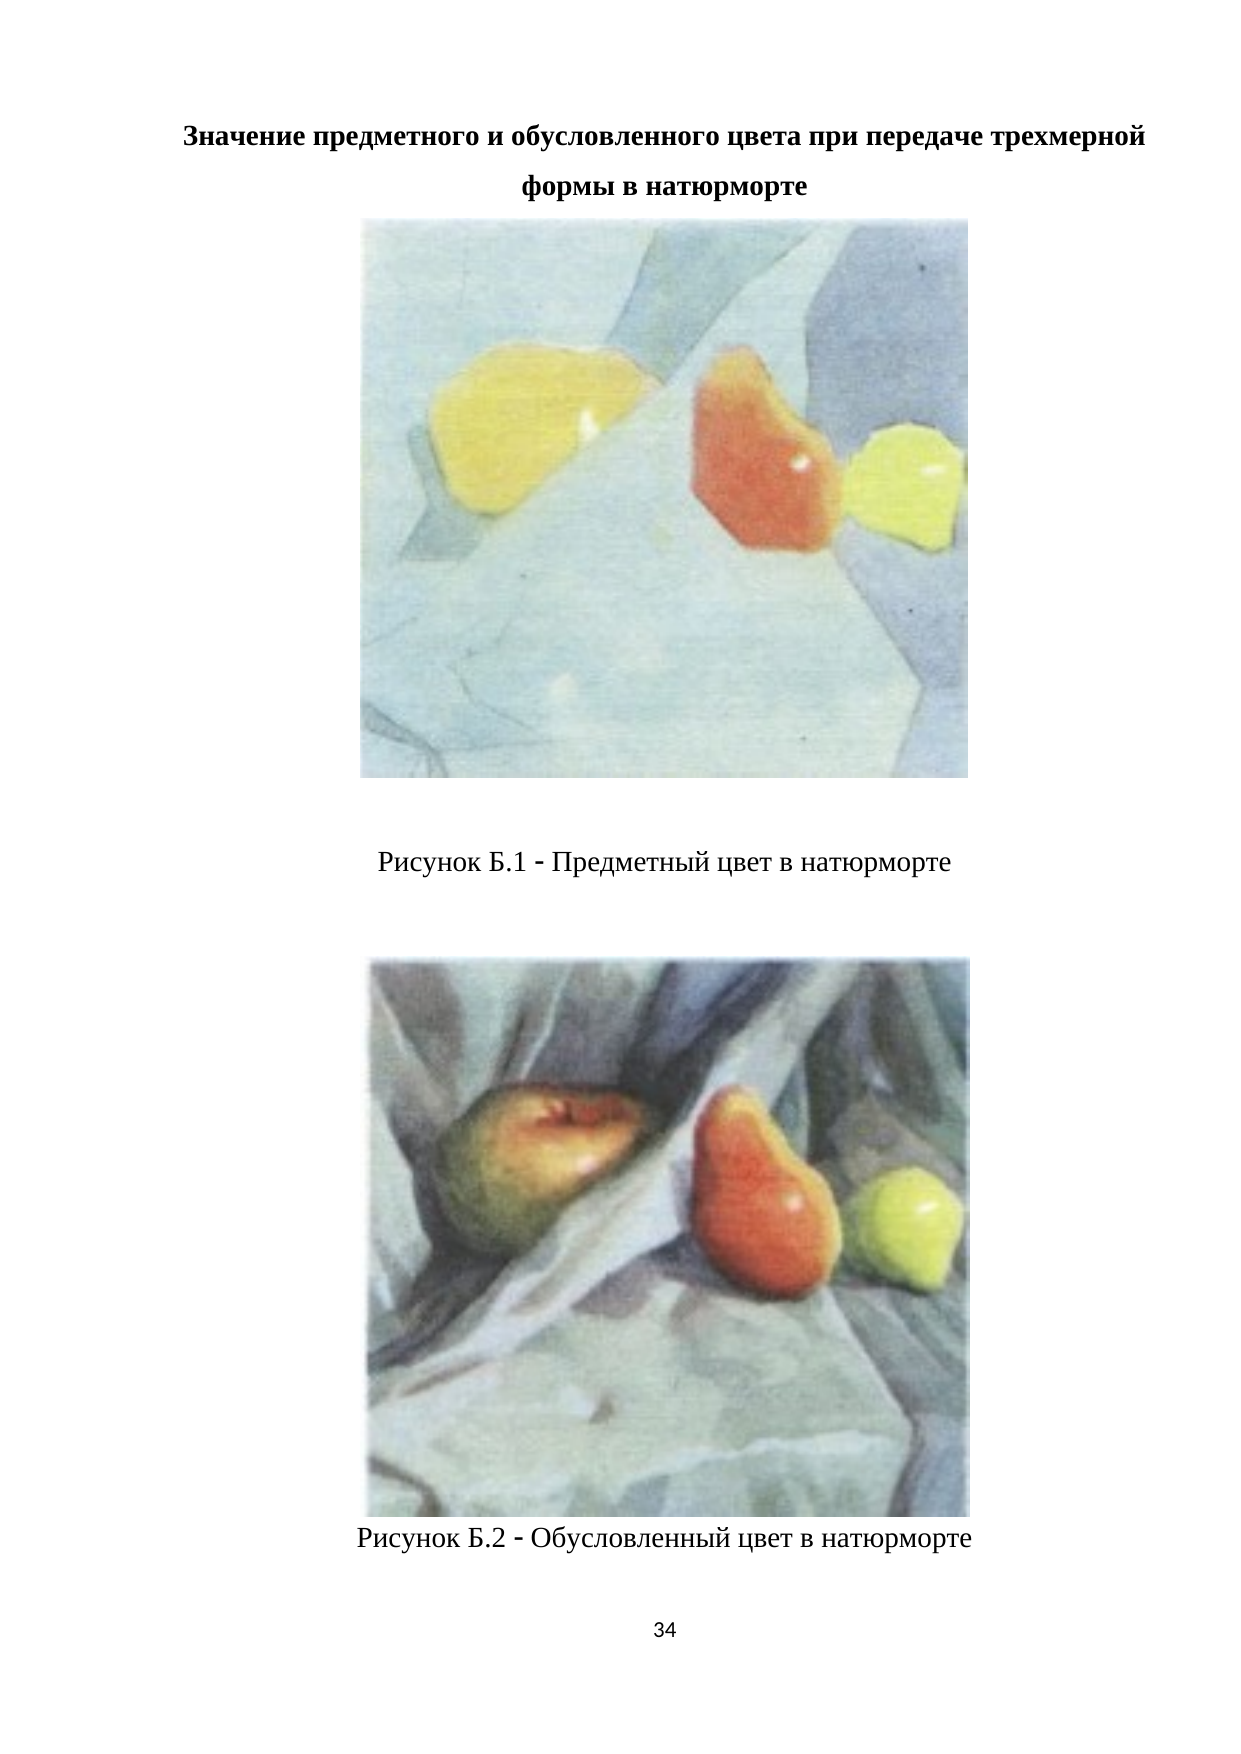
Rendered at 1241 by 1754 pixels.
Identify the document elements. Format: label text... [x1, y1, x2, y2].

picture [360, 218, 968, 778]
list Значение предметного и обусловленного цвета при передаче трехмерной формы в натюрморте [177, 118, 1152, 202]
picture [360, 956, 970, 1517]
list Рисунок Б.2 Обусловленный цвет в натюрморте [177, 1520, 1152, 1553]
list Рисунок Б.1 Предметный цвет в натюрморте [177, 844, 1152, 878]
